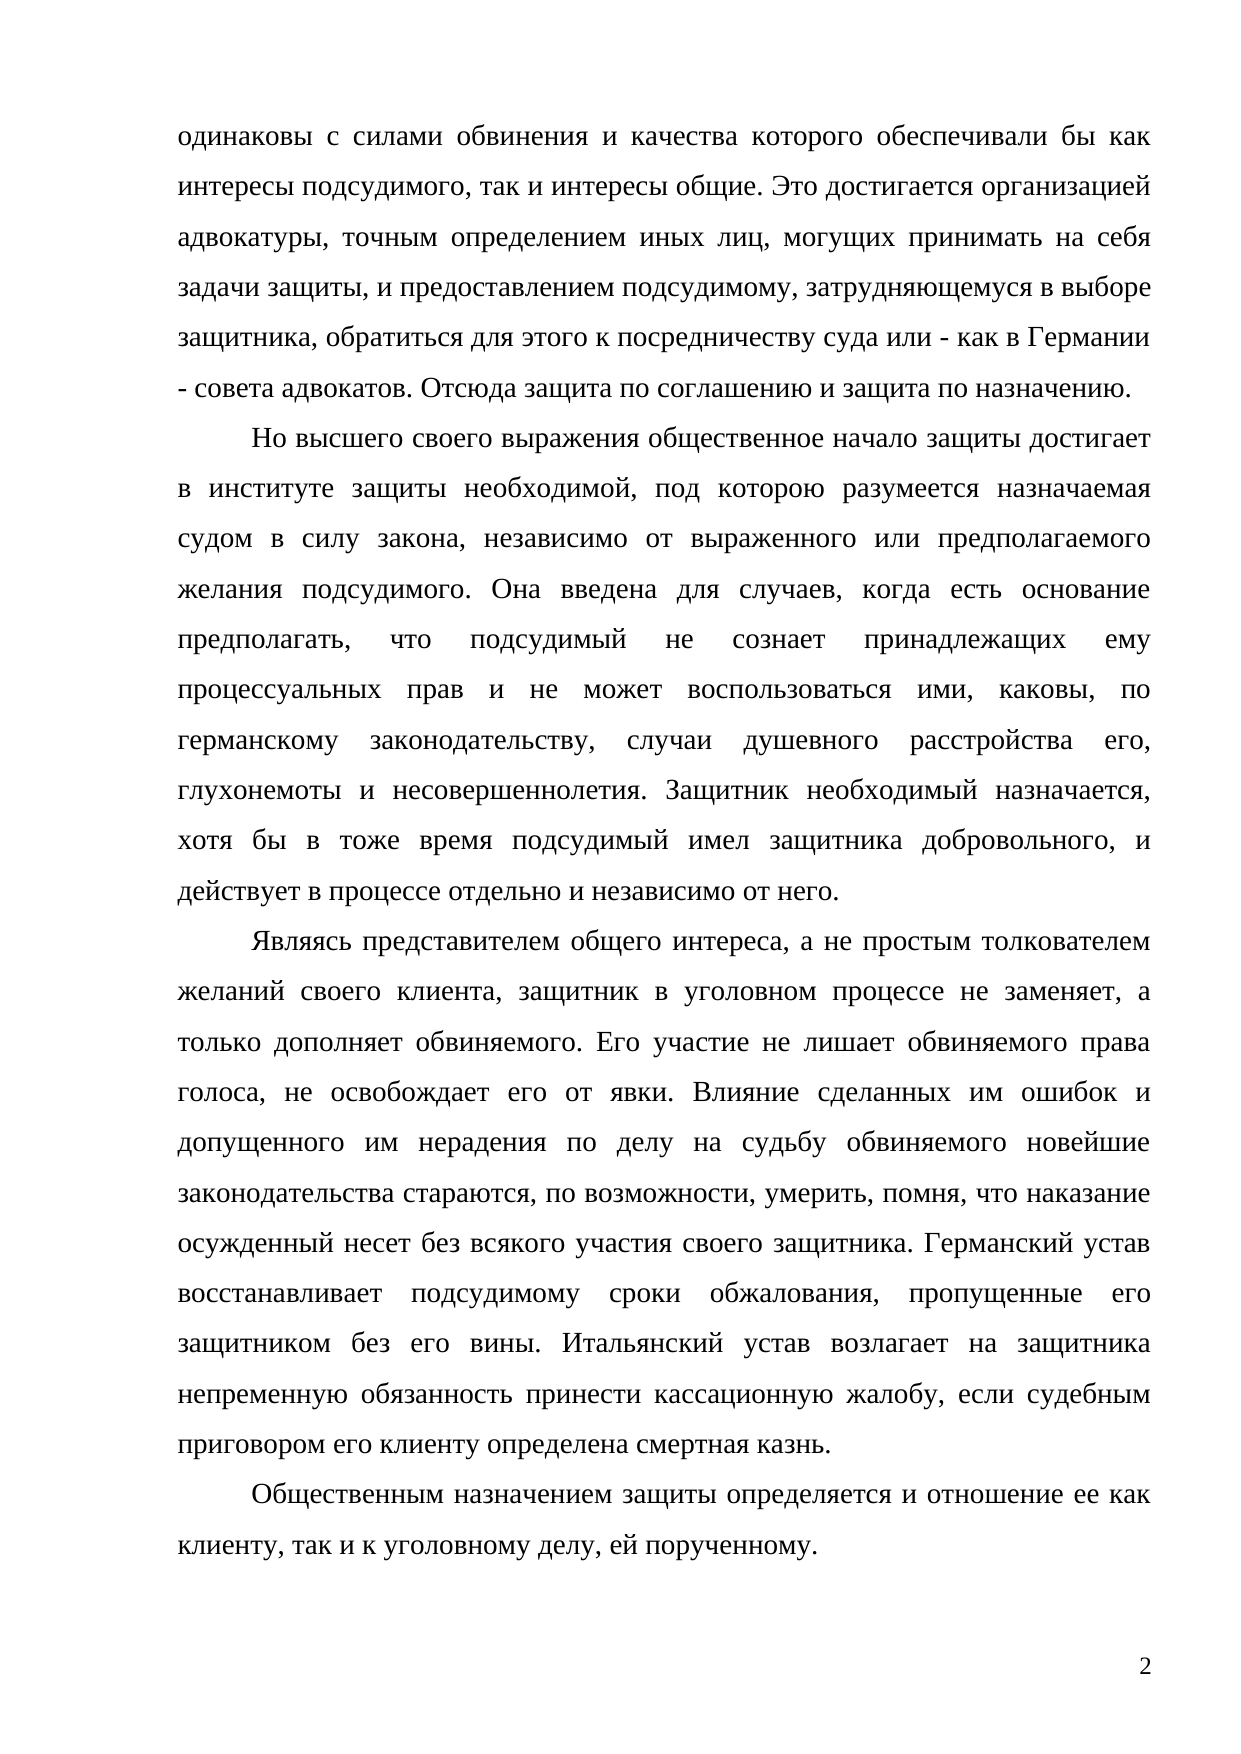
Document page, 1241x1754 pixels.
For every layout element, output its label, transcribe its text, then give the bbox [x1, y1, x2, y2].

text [177, 118, 1152, 403]
text Общественным назначением защиты определяется и отношение ее как клиенту, так и к уголовному делу, ей порученному. [177, 1477, 1152, 1560]
text Являясь представителем общего интереса, а не простым толкователем желаний своего клиента, защитник в уголовном процессе не заменяет, а только дополняет обвиняемого. Его участие не лишает обвиняемого права голоса, не освобождает его от явки. Влияние сделанных им ошибок и допущенного им нерадения по делу на судьбу обвиняемого новейшие законодательства стараются, по возможности, умерить, помня, что наказание осужденный несет без всякого участия своего защитника. Германский устав восстанавливает подсудимому сроки обжалования, пропущенные его защитником без его вины. Итальянский устав возлагает на защитника непременную обязанность принести кассационную жалобу, если судебным приговором его клиенту определена смертная казнь. [177, 923, 1152, 1460]
text Но высшего своего выражения общественное начало защиты достигает в институте защиты необходимой, под которою разумеется назначаемая судом в силу закона, независимо от выраженного или предполагаемого желания подсудимого. Она введена для случаев, когда есть основание предполагать, что подсудимый не сознает принадлежащих ему процессуальных прав и не может воспользоваться ими, каковы, по германскому законодательству, случаи душевного расстройства его, глухонемоты и несовершеннолетия. Защитник необходимый назначается, хотя бы в тоже время подсудимый имел защитника добровольного, и действует в процессе отдельно и независимо от него. [177, 420, 1152, 906]
